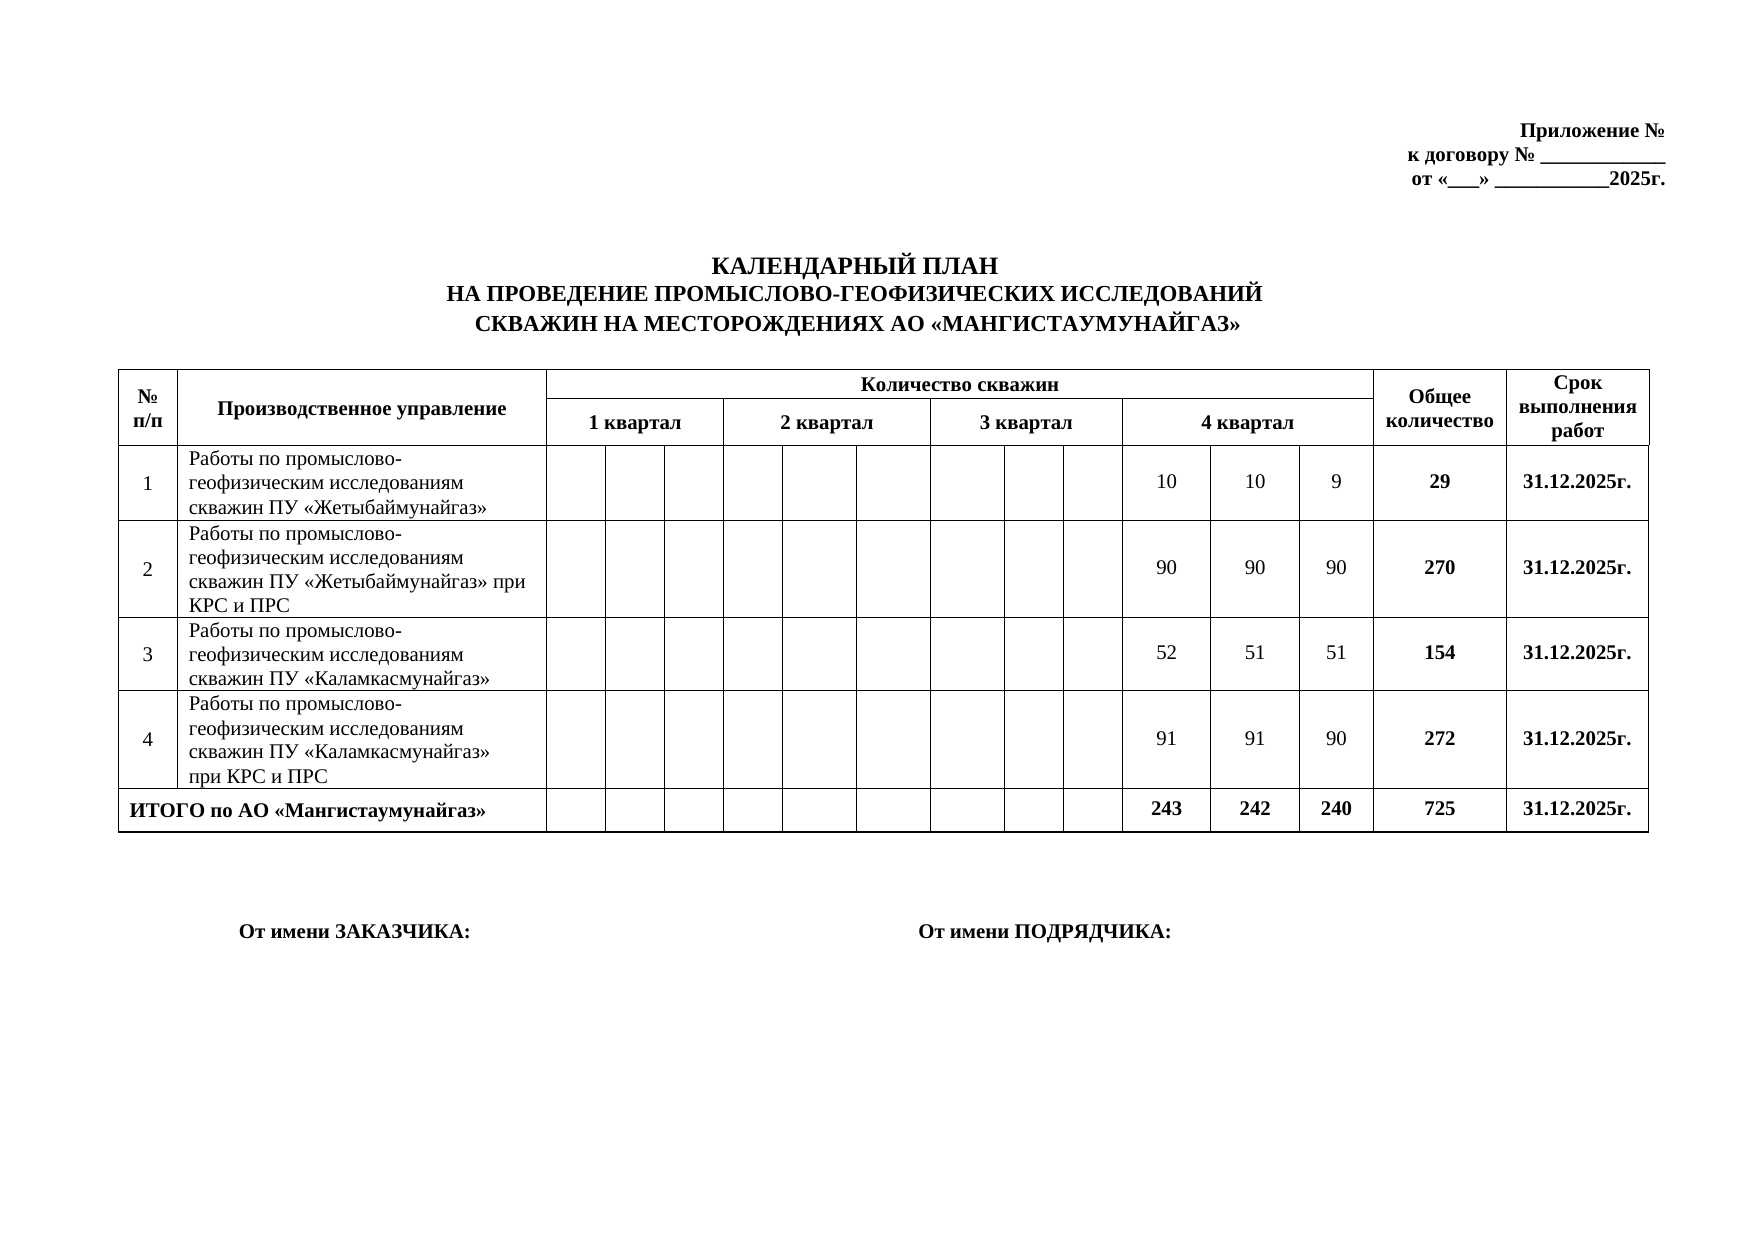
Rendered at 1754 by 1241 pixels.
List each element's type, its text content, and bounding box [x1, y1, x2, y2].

table_cell [547, 691, 605, 788]
table_cell [1005, 618, 1063, 690]
table_cell [606, 789, 664, 831]
table_cell [724, 789, 782, 831]
table_cell 240 [1300, 789, 1373, 831]
table_cell 51 [1211, 618, 1299, 690]
text к договору № ____________ [546, 142, 1665, 166]
table_cell [724, 521, 782, 617]
table_cell [724, 446, 782, 520]
table_cell 91 [1123, 691, 1210, 788]
table_cell 270 [1374, 521, 1506, 617]
table_cell [783, 691, 856, 788]
table_cell [931, 691, 1004, 788]
table_cell 2 [119, 521, 177, 617]
table_cell 725 [1374, 789, 1506, 831]
table_cell [547, 618, 605, 690]
table_cell 154 [1374, 618, 1506, 690]
table_cell 52 [1123, 618, 1210, 690]
table_cell [857, 618, 930, 690]
table_cell 10 [1211, 446, 1299, 520]
table_cell [606, 521, 664, 617]
table_cell [857, 521, 930, 617]
table_cell Работы по промыслово-геофизическим исследованиям скважин ПУ «Жетыбаймунайгаз» [178, 446, 546, 520]
table_cell 4 квартал [1123, 399, 1373, 445]
table_cell [1064, 521, 1122, 617]
table_header № п/п [119, 370, 177, 445]
table_cell 4 [119, 691, 177, 788]
table_cell [665, 618, 723, 690]
table_cell 31.12.2025г. [1507, 521, 1648, 617]
table_cell 31.12.2025г. [1507, 691, 1648, 788]
table_cell 1 квартал [547, 399, 723, 445]
table_cell [857, 789, 930, 831]
table_cell [547, 789, 605, 831]
table_cell 90 [1300, 521, 1373, 617]
table_cell [665, 521, 723, 617]
table_cell [606, 446, 664, 520]
table_cell [724, 691, 782, 788]
table_cell [1005, 521, 1063, 617]
table_cell 10 [1123, 446, 1210, 520]
table_cell 272 [1374, 691, 1506, 788]
text От имени ЗАКАЗЧИКА: От имени ПОДРЯДЧИКА: [44, 919, 1665, 943]
table_cell Работы по промыслово-геофизическим исследованиям скважин ПУ «Каламкасмунайгаз» [178, 618, 546, 690]
table_cell [547, 446, 605, 520]
text Приложение № [546, 118, 1665, 142]
table_cell 91 [1211, 691, 1299, 788]
table_cell [665, 691, 723, 788]
table_cell 90 [1211, 521, 1299, 617]
table_cell 2 квартал [724, 399, 930, 445]
table_cell 242 [1211, 789, 1299, 831]
table_cell [783, 521, 856, 617]
table_cell [606, 691, 664, 788]
table_cell [1005, 789, 1063, 831]
table_header Количество скважин [547, 370, 1373, 398]
text на проведение промыслово-геофизическиХ исследованиЙ [44, 280, 1665, 306]
table_cell [783, 618, 856, 690]
table_cell [1064, 691, 1122, 788]
table_cell [1005, 446, 1063, 520]
table_cell [931, 789, 1004, 831]
table_cell [783, 446, 856, 520]
table_cell 9 [1300, 446, 1373, 520]
table_cell [724, 618, 782, 690]
table_cell [1064, 618, 1122, 690]
text от «___» ___________2025г. [44, 166, 1665, 190]
table_cell 90 [1123, 521, 1210, 617]
text Календарный план [44, 251, 1665, 280]
table_cell [665, 446, 723, 520]
table_cell Работы по промыслово-геофизическим исследованиям скважин ПУ «Каламкасмунайгаз» при КРС и ПРС [178, 691, 546, 788]
table_cell 3 квартал [931, 399, 1122, 445]
table_cell 31.12.2025г. [1507, 446, 1648, 520]
table_cell ИТОГО по АО «Мангистаумунайгаз» [119, 789, 546, 831]
table_cell [547, 521, 605, 617]
table_cell [1064, 789, 1122, 831]
table_cell [931, 446, 1004, 520]
table_cell 31.12.2025г. [1507, 789, 1648, 831]
table_header Срок выполнения работ [1507, 370, 1649, 445]
table_cell [931, 618, 1004, 690]
table_header Производственное управление [178, 370, 546, 445]
table_cell 31.12.2025г. [1507, 618, 1648, 690]
text скважин НА месторождениЯХ АО «МАнгистаумунайгаз» [44, 310, 1665, 337]
table_cell [857, 691, 930, 788]
table_cell [606, 618, 664, 690]
table_cell [665, 789, 723, 831]
table_cell 243 [1123, 789, 1210, 831]
table_cell [857, 446, 930, 520]
table_cell [1064, 446, 1122, 520]
table_cell 90 [1300, 691, 1373, 788]
table_cell 29 [1374, 446, 1506, 520]
table_cell 1 [119, 446, 177, 520]
table_cell [1005, 691, 1063, 788]
table_header Общее количество [1374, 370, 1506, 445]
table_cell [783, 789, 856, 831]
table_cell Работы по промыслово-геофизическим исследованиям скважин ПУ «Жетыбаймунайгаз» при КРС и ПРС [178, 521, 546, 617]
table_cell [931, 521, 1004, 617]
table_cell 3 [119, 618, 177, 690]
table_cell 51 [1300, 618, 1373, 690]
